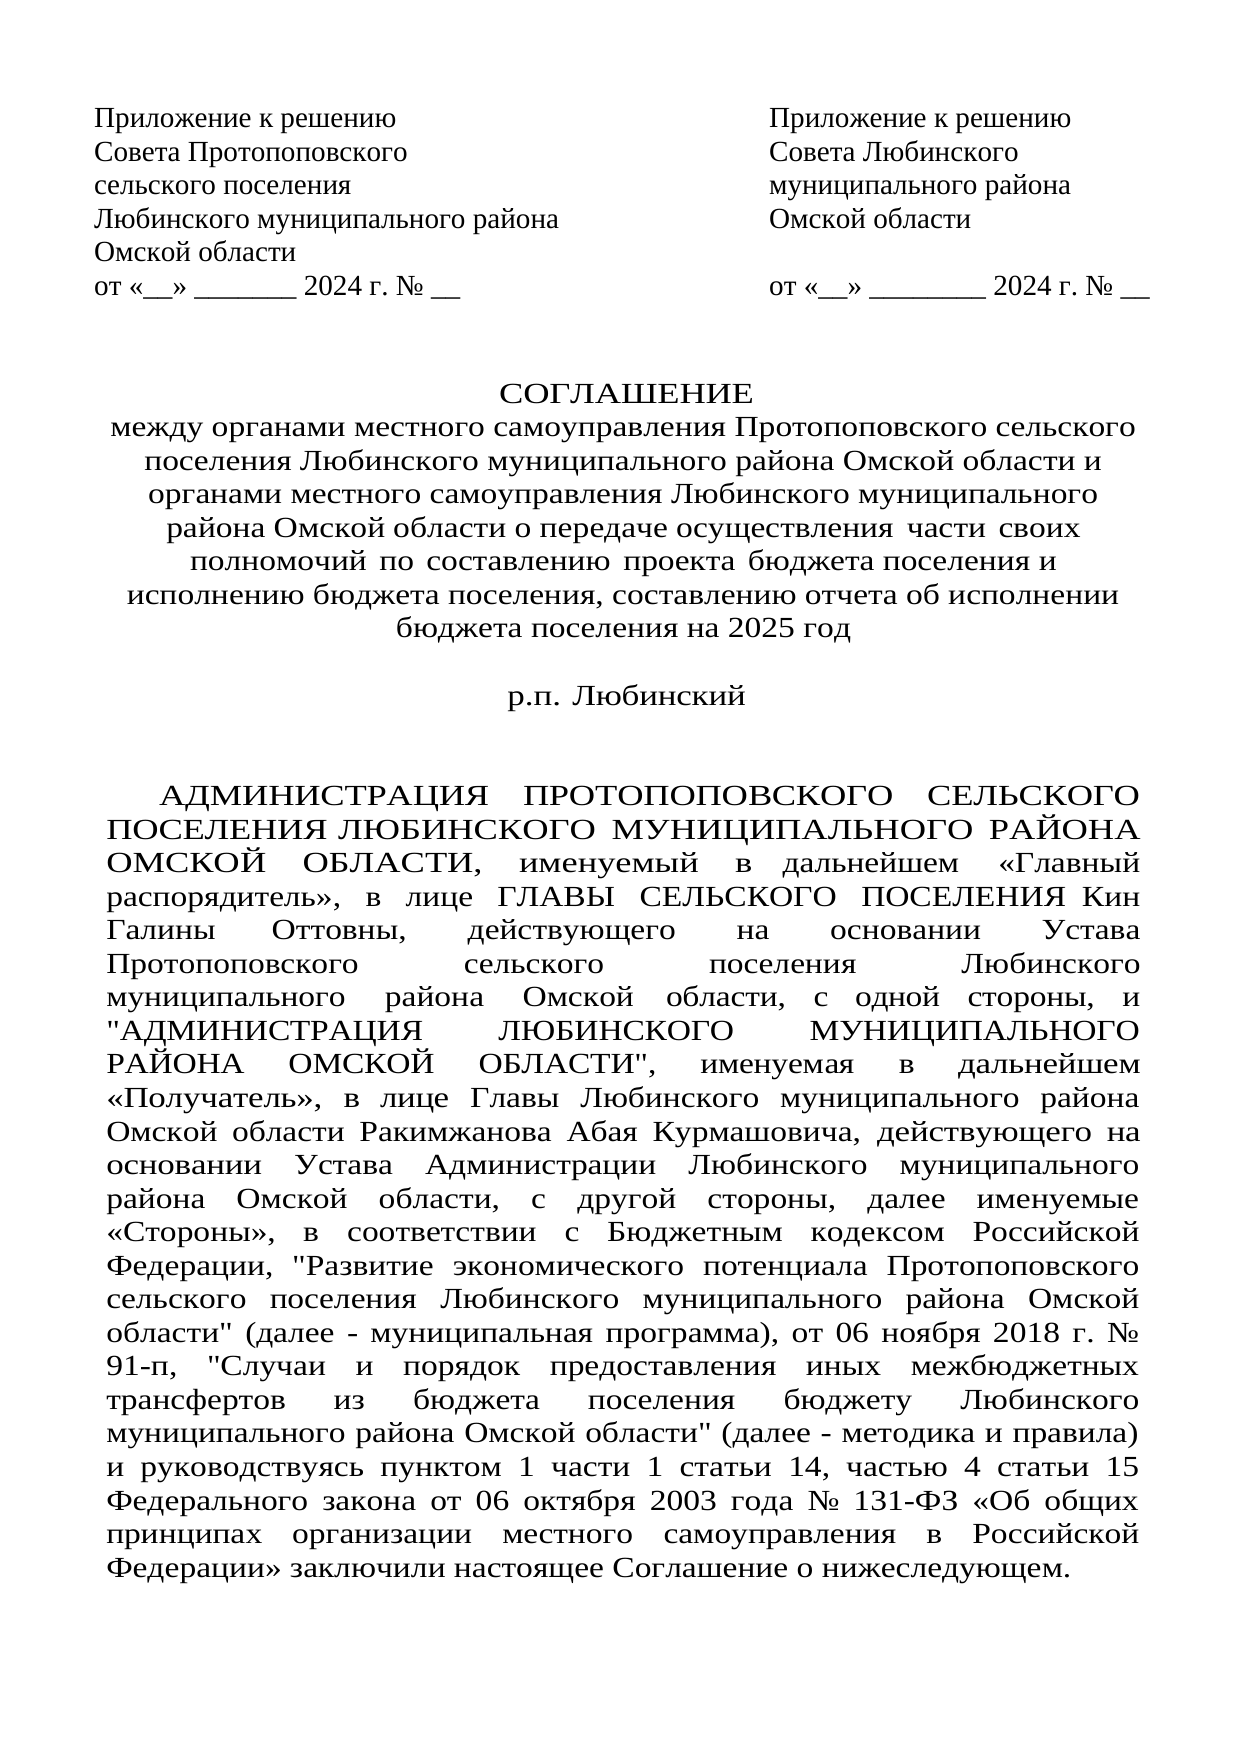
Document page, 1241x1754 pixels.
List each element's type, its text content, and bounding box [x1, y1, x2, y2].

text Любинского муниципального района Омской области [94, 201, 1159, 234]
text р.п. Любинский [116, 678, 1137, 711]
text от «__» _______ 2024 г. № __ от «__» ________ 2024 г. № __ [94, 268, 1159, 302]
text Приложение к решению Приложение к решению [94, 100, 1159, 134]
text СОГЛАШЕНИЕ [116, 376, 1137, 409]
text между органами местного самоуправления Протопоповского сельского поселения Любинского муниципального района Омской области и органами местного самоуправления Любинского муниципального района Омской области о передаче осуществления части своих полномочий по составлению проекта бюджета поселения и исполнению бюджета поселения, составлению отчета об исполнении бюджета поселения на 2025 год [109, 409, 1137, 644]
text Совета Протопоповского Совета Любинского [94, 134, 1159, 167]
text АДМИНИСТРАЦИЯ ПРОТОПОПОВСКОГО СЕЛЬСКОГО ПОСЕЛЕНИЯ ЛЮБИНСКОГО МУНИЦИПАЛЬНОГО РАЙОНА ОМСКОЙ ОБЛАСТИ, именуемый в дальнейшем «Главный распорядитель», в лице ГЛАВЫ СЕЛЬСКОГО ПОСЕЛЕНИЯ Кин Галины Оттовны, действующего на основании Устава Протопоповского сельского поселения Любинского муниципального района Омской области, с одной стороны, и "АДМИНИСТРАЦИЯ ЛЮБИНСКОГО МУНИЦИПАЛЬНОГО РАЙОНА ОМСКОЙ ОБЛАСТИ", именуемая в дальнейшем «Получатель», в лице Главы Любинского муниципального района Омской области Ракимжанова Абая Курмашовича, действующего на основании Устава Администрации Любинского муниципального района Омской области, с другой стороны, далее именуемые «Стороны», в соответствии с Бюджетным кодексом Российской Федерации, "Развитие экономического потенциала Протопоповского сельского поселения Любинского муниципального района Омской области" (далее - муниципальная программа), от 06 ноября 2018 г. № 91-п, "Случаи и порядок предоставления иных межбюджетных трансфертов из бюджета поселения бюджету Любинского муниципального района Омской области" (далее - методика и правила) и руководствуясь пунктом 1 части 1 статьи 14, частью 4 статьи 15 Федерального закона от 06 октября 2003 года № 131-ФЗ «Об общих принципах организации местного самоуправления в Российской Федерации» заключили настоящее Соглашение о нижеследующем. [106, 778, 1140, 1583]
text сельского поселения муниципального района [94, 167, 1159, 201]
text Омской области [94, 234, 1159, 268]
